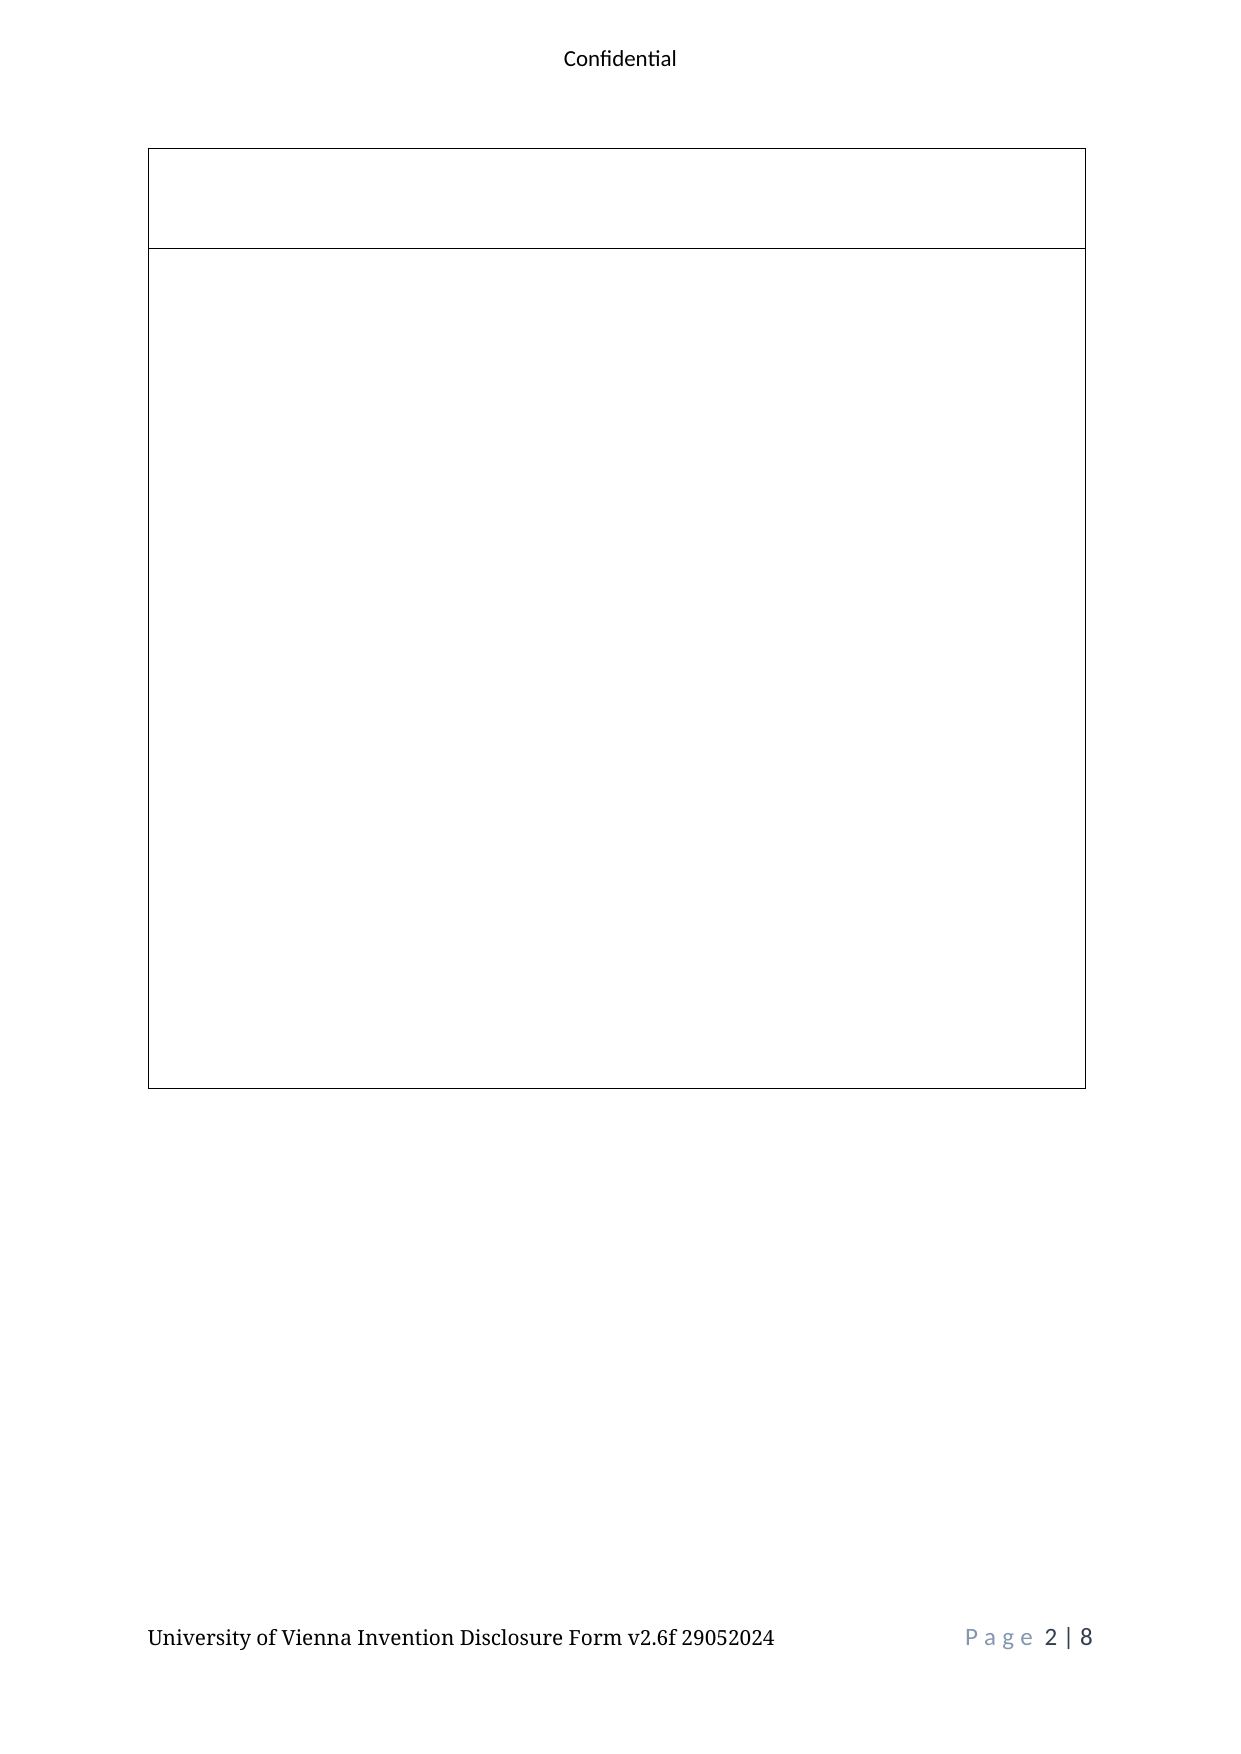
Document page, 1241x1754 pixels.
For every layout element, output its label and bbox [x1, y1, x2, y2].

table_header [149, 149, 1085, 248]
table_cell [149, 249, 1085, 1088]
